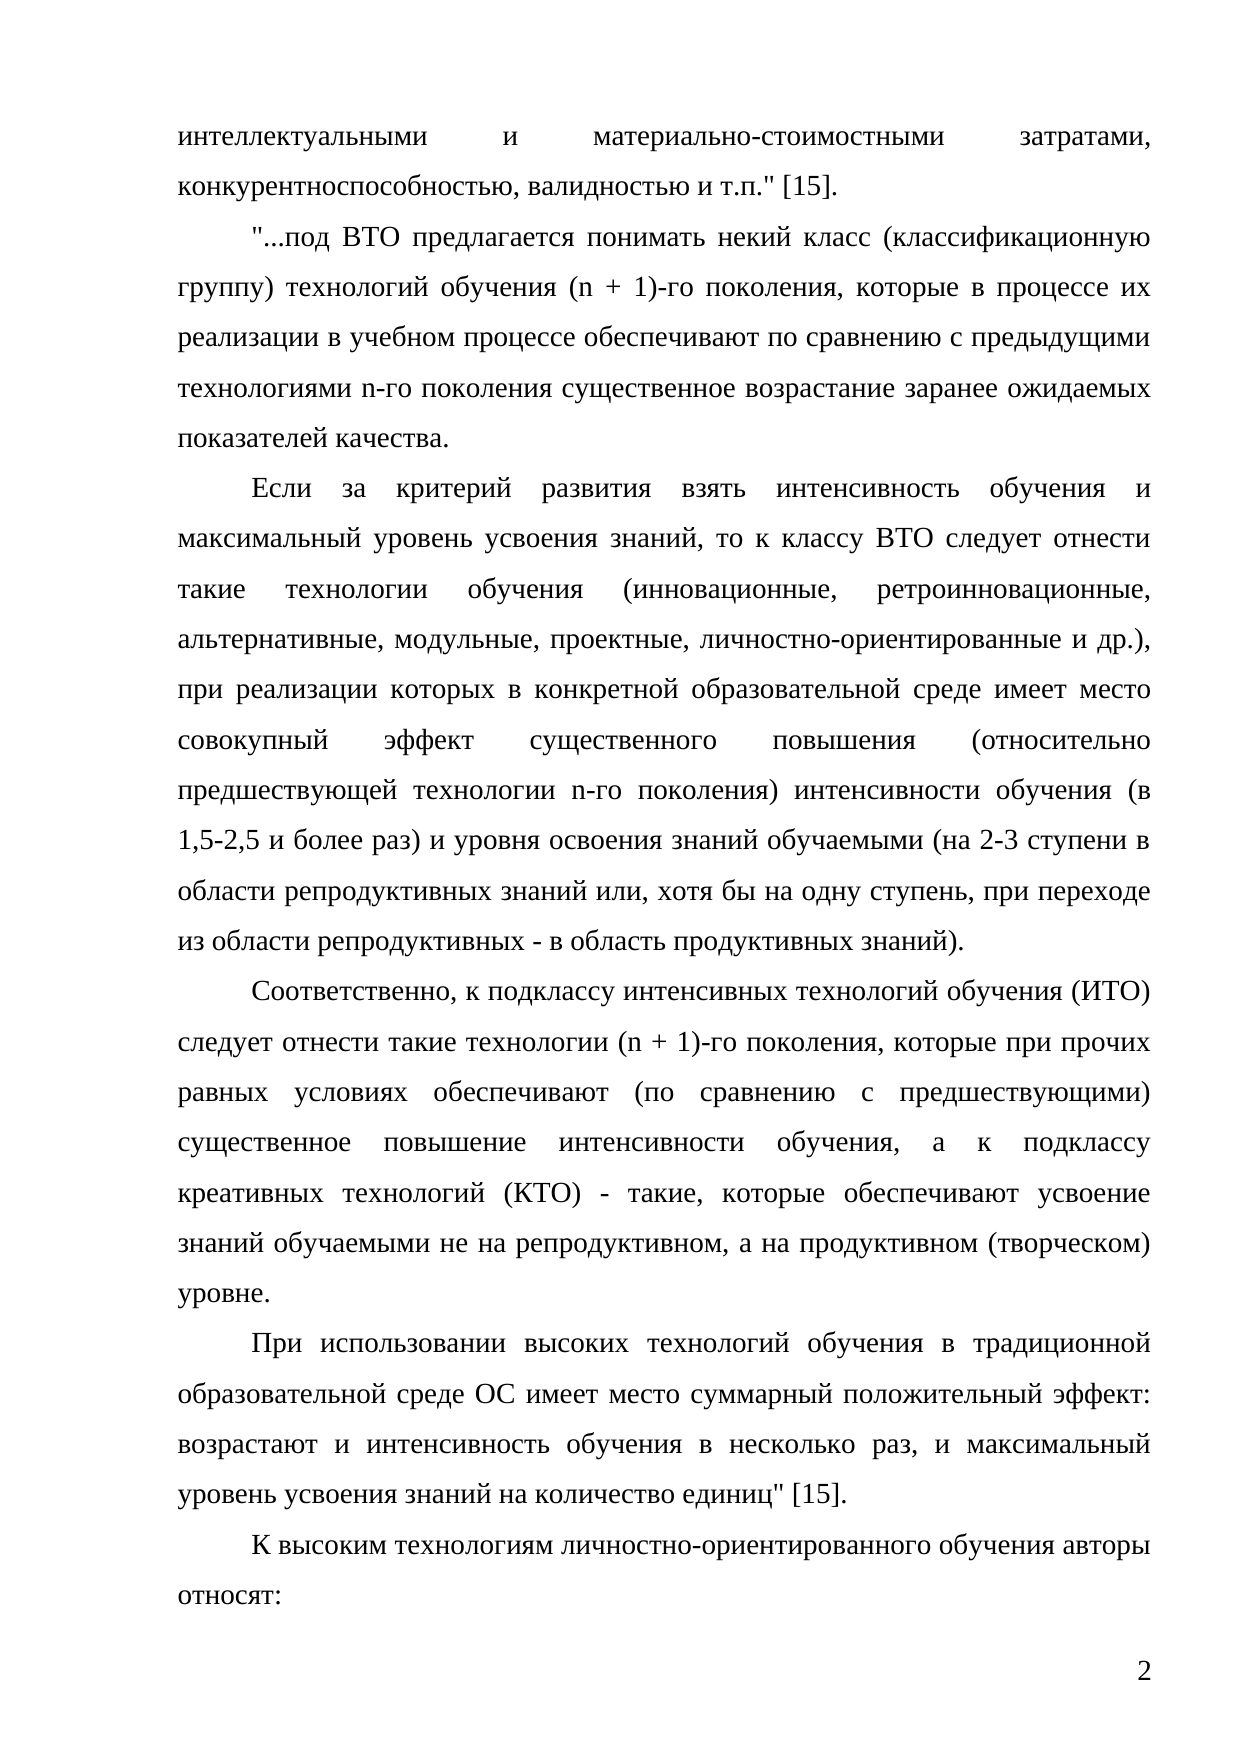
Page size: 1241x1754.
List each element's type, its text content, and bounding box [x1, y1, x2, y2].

text "...под ВТО предлагается понимать некий класс (классификационную группу) технологий обучения (n + 1)-го поколения, которые в процессе их реализации в учебном процессе обеспечивают по сравнению с предыдущими технологиями n-го поколения существенное возрастание заранее ожидаемых показателей качества. [177, 219, 1152, 453]
text К высоким технологиям личностно-ориентированного обучения авторы относят: [177, 1527, 1152, 1611]
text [177, 118, 1152, 202]
text При использовании высоких технологий обучения в традиционной образовательной среде ОС имеет место суммарный положительный эффект: возрастают и интенсивность обучения в несколько раз, и максимальный уровень усвоения знаний на количество единиц" [15]. [177, 1326, 1152, 1510]
text Соответственно, к подклассу интенсивных технологий обучения (ИТО) следует отнести такие технологии (n + 1)-го поколения, которые при прочих равных условиях обеспечивают (по сравнению с предшествующими) существенное повышение интенсивности обучения, а к подклассу креативных технологий (КТО) - такие, которые обеспечивают усвоение знаний обучаемыми не на репродуктивном, а на продуктивном (творческом) уровне. [177, 973, 1152, 1309]
text Если за критерий развития взять интенсивность обучения и максимальный уровень усвоения знаний, то к классу ВТО следует отнести такие технологии обучения (инновационные, ретроинновационные, альтернативные, модульные, проектные, личностно-ориентированные и др.), при реализации которых в конкретной образовательной среде имеет место совокупный эффект существенного повышения (относительно предшествующей технологии n-го поколения) интенсивности обучения (в 1,5-2,5 и более раз) и уровня освоения знаний обучаемыми (на 2-3 ступени в области репродуктивных знаний или, хотя бы на одну ступень, при переходе из области репродуктивных - в область продуктивных знаний). [177, 470, 1152, 957]
